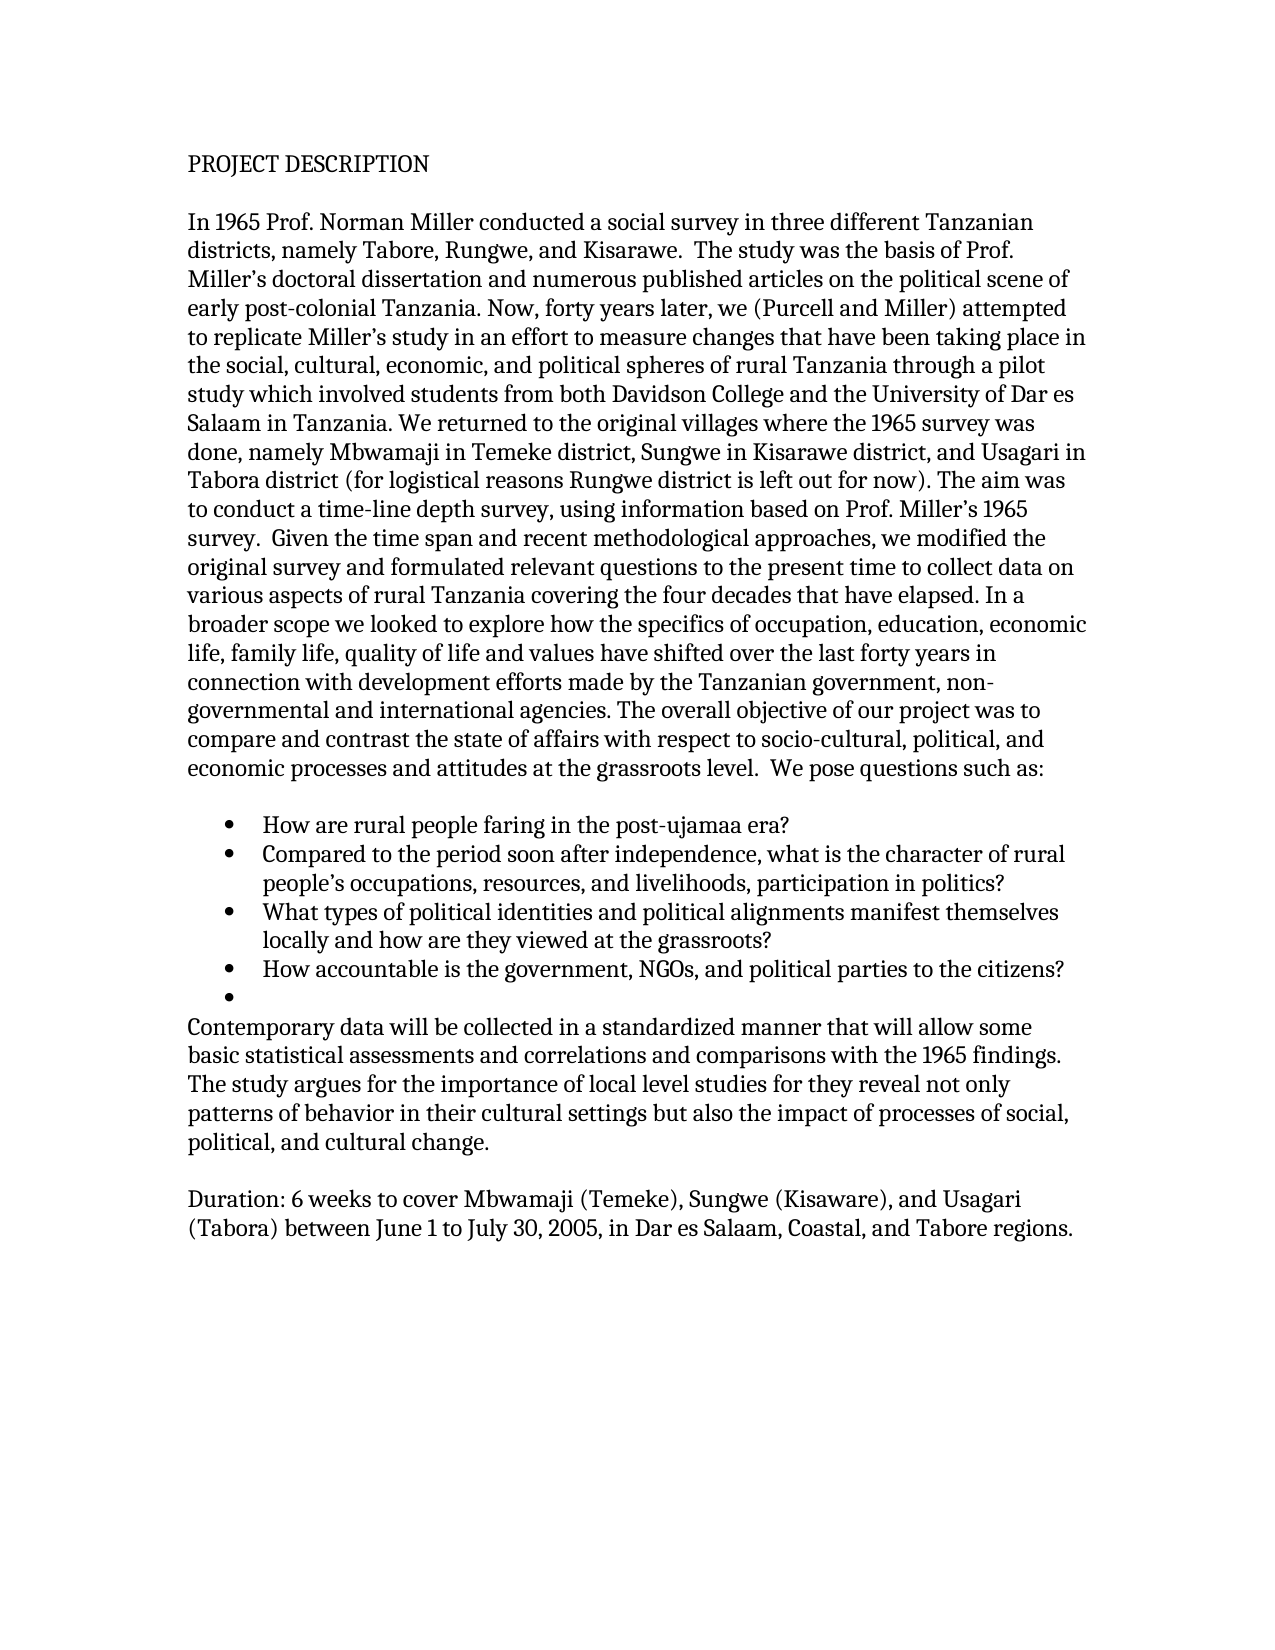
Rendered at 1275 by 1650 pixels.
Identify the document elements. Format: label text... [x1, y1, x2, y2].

text In 1965 Prof. Norman Miller conducted a social survey in three different Tanzanian districts, namely Tabore, Rungwe, and Kisarawe. The study was the basis of Prof. Miller’s doctoral dissertation and numerous published articles on the political scene of early post-colonial Tanzania. Now, forty years later, we (Purcell and Miller) attempted to replicate Miller’s study in an effort to measure changes that have been taking place in the social, cultural, economic, and political spheres of rural Tanzania through a pilot study which involved students from both Davidson College and the University of Dar es Salaam in Tanzania. We returned to the original villages where the 1965 survey was done, namely Mbwamaji in Temeke district, Sungwe in Kisarawe district, and Usagari in Tabora district (for logistical reasons Rungwe district is left out for now). The aim was to conduct a time-line depth survey, using information based on Prof. Miller’s 1965 survey. Given the time span and recent methodological approaches, we modified the original survey and formulated relevant questions to the present time to collect data on various aspects of rural Tanzania covering the four decades that have elapsed. In a broader scope we looked to explore how the specifics of occupation, education, economic life, family life, quality of life and values have shifted over the last forty years in connection with development efforts made by the Tanzanian government, non-governmental and international agencies. The overall objective of our project was to compare and contrast the state of affairs with respect to socio-cultural, political, and economic processes and attitudes at the grassroots level. We pose questions such as: [187, 207, 1087, 782]
list How accountable is the government, NGOs, and political parties to the citizens? [225, 955, 1087, 984]
list What types of political identities and political alignments manifest themselves locally and how are they viewed at the grassroots? [225, 897, 1087, 955]
text PROJECT DESCRIPTION [187, 150, 1087, 179]
list How are rural people faring in the post-ujamaa era? [225, 811, 1087, 840]
text Contemporary data will be collected in a standardized manner that will allow some basic statistical assessments and correlations and comparisons with the 1965 findings. The study argues for the importance of local level studies for they reveal not only patterns of behavior in their cultural settings but also the impact of processes of social, political, and cultural change. [187, 1012, 1087, 1156]
text Duration: 6 weeks to cover Mbwamaji (Temeke), Sungwe (Kisaware), and Usagari (Tabora) between June 1 to July 30, 2005, in Dar es Salaam, Coastal, and Tabore regions. [187, 1185, 1087, 1242]
list Compared to the period soon after independence, what is the character of rural people’s occupations, resources, and livelihoods, participation in politics? [225, 840, 1087, 897]
